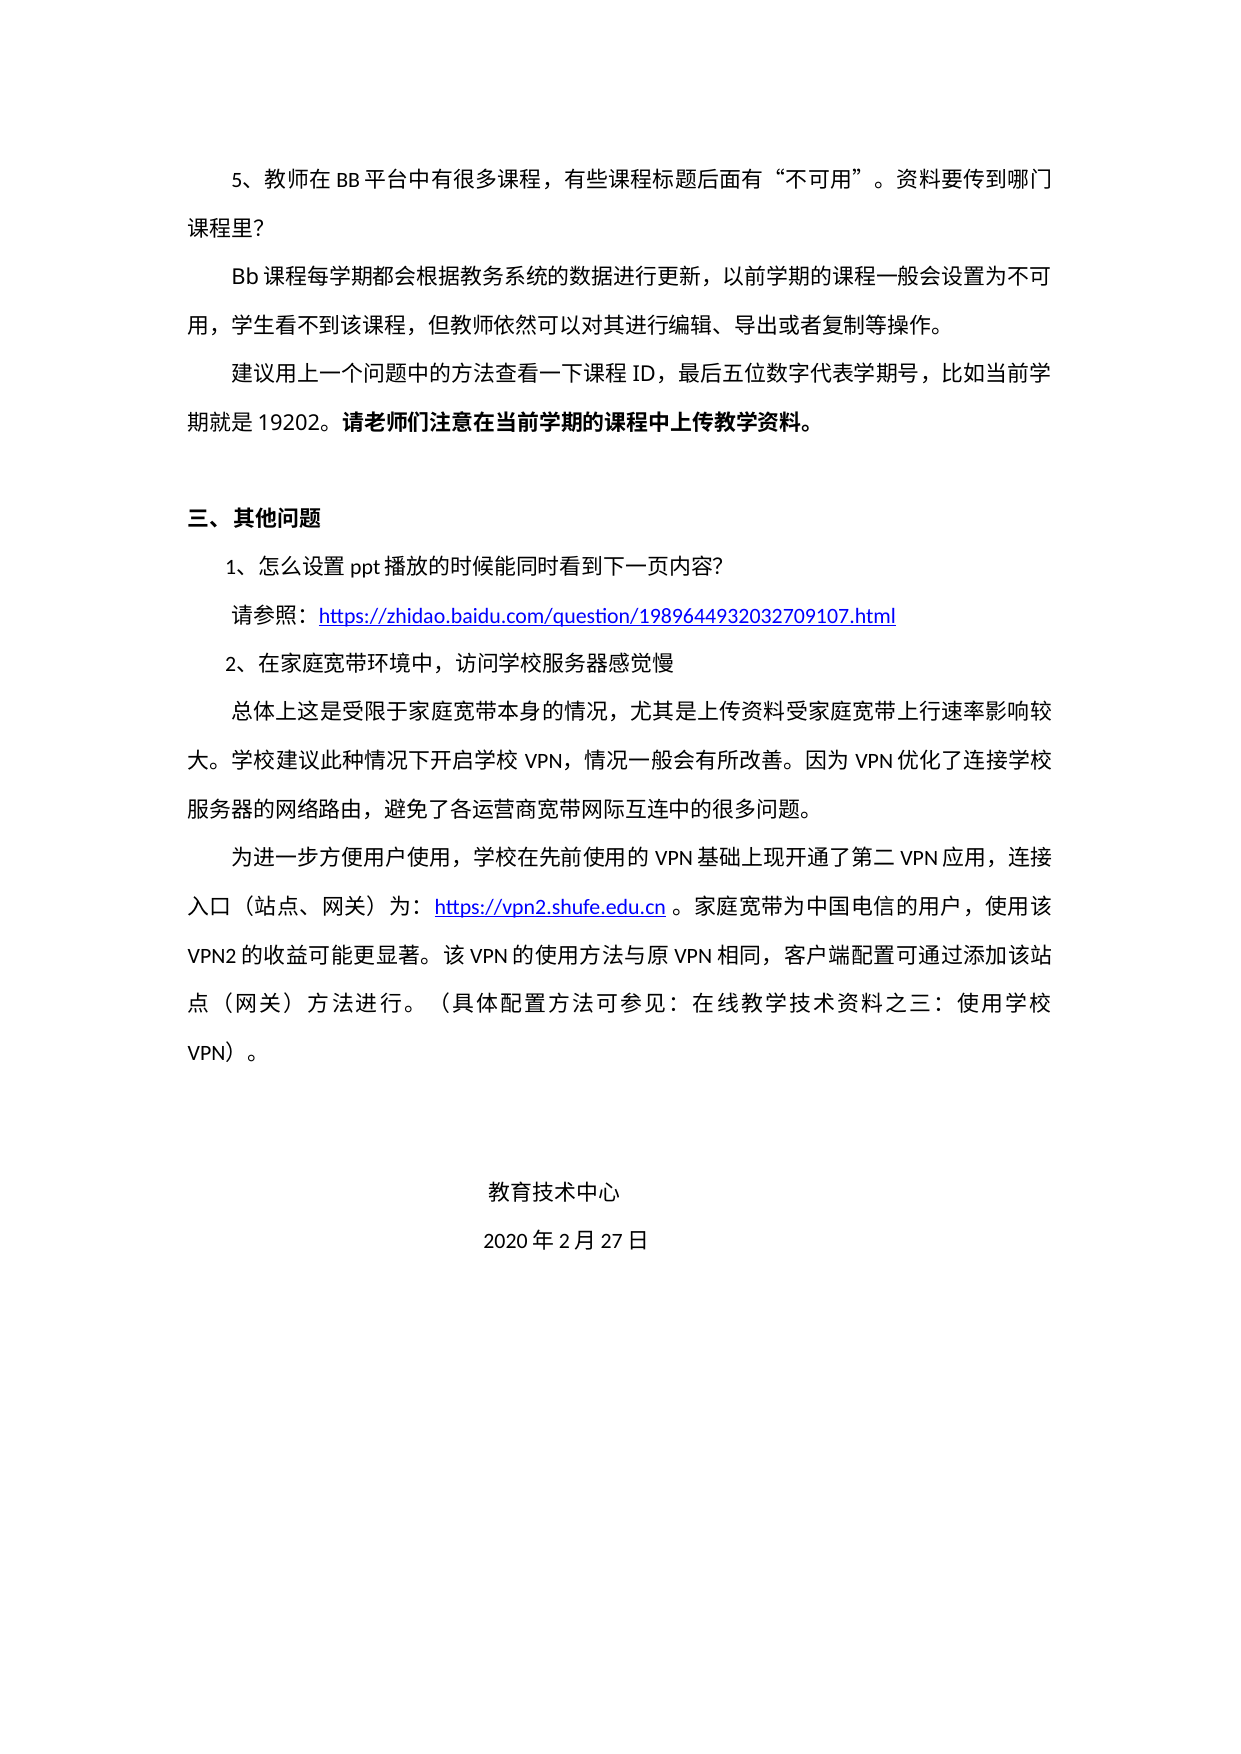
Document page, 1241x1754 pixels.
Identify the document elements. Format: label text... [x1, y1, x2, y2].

list 总体上这是受限于家庭宽带本身的情况，尤其是上传资料受家庭宽带上行速率影响较大。学校建议此种情况下开启学校VPN，情况一般会有所改善。因为VPN优化了连接学校服务器的网络路由，避免了各运营商宽带网际互连中的很多问题。 [187, 694, 1053, 824]
list 1、怎么设置ppt播放的时候能同时看到下一页内容？ [225, 549, 1053, 581]
text 请参照：https://zhidao.baidu.com/question/1989644932032709107.html [231, 597, 1053, 630]
list 2、在家庭宽带环境中，访问学校服务器感觉慢 [225, 646, 1053, 678]
list 其他问题 [187, 501, 1053, 533]
text 建议用上一个问题中的方法查看一下课程ID，最后五位数字代表学期号，比如当前学期就是19202。请老师们注意在当前学期的课程中上传教学资料。 [187, 356, 1053, 437]
list 2020年2月27日 [187, 1223, 1053, 1256]
list 为进一步方便用户使用，学校在先前使用的VPN基础上现开通了第二VPN应用，连接入口（站点、网关）为：https://vpn2.shufe.edu.cn 。家庭宽带为中国电信的用户，使用该VPN2的收益可能更显著。该VPN的使用方法与原VPN相同，客户端配置可通过添加该站点（网关）方法进行。（具体配置方法可参见：在线教学技术资料之三：使用学校VPN）。 [187, 840, 1053, 1067]
list 教育技术中心 [187, 1175, 1053, 1207]
text Bb课程每学期都会根据教务系统的数据进行更新，以前学期的课程一般会设置为不可用，学生看不到该课程，但教师依然可以对其进行编辑、导出或者复制等操作。 [187, 259, 1053, 340]
list 5、教师在BB平台中有很多课程，有些课程标题后面有“不可用”。资料要传到哪门课程里？ [187, 162, 1053, 243]
